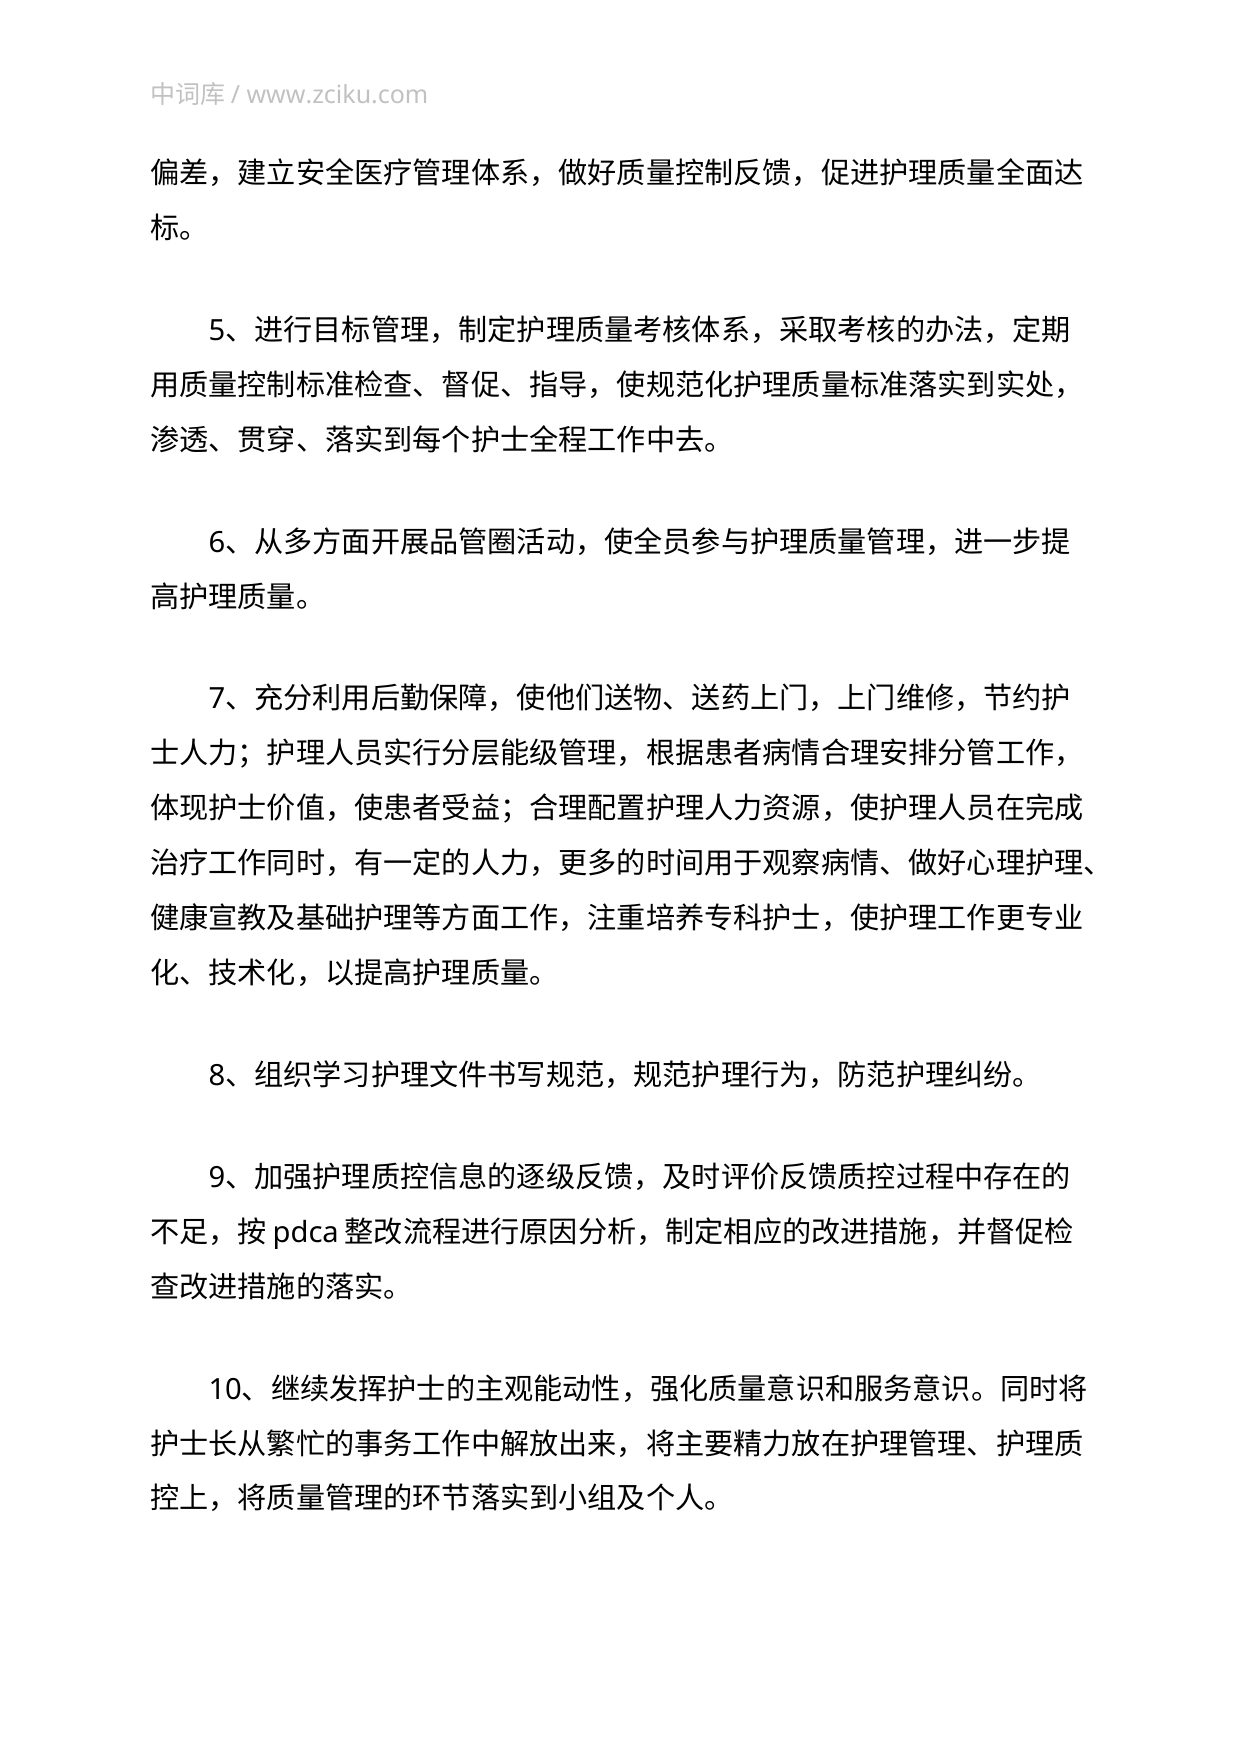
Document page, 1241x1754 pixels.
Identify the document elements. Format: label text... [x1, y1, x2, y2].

text 10、继续发挥护士的主观能动性，强化质量意识和服务意识。同时将护士长从繁忙的事务工作中解放出来，将主要精力放在护理管理、护理质控上，将质量管理的环节落实到小组及个人。 [150, 1365, 1090, 1517]
text 9、加强护理质控信息的逐级反馈，及时评价反馈质控过程中存在的不足，按pdca整改流程进行原因分析，制定相应的改进措施，并督促检查改进措施的落实。 [150, 1153, 1090, 1306]
text 8、组织学习护理文件书写规范，规范护理行为，防范护理纠纷。 [150, 1051, 1090, 1094]
text 7、充分利用后勤保障，使他们送物、送药上门，上门维修，节约护士人力；护理人员实行分层能级管理，根据患者病情合理安排分管工作，体现护士价值，使患者受益；合理配置护理人力资源，使护理人员在完成治疗工作同时，有一定的人力，更多的时间用于观察病情、做好心理护理、健康宣教及基础护理等方面工作，注重培养专科护士，使护理工作更专业化、技术化，以提高护理质量。 [150, 675, 1090, 992]
text 6、从多方面开展品管圈活动，使全员参与护理质量管理，进一步提高护理质量。 [150, 518, 1090, 616]
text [150, 150, 1090, 247]
text 5、进行目标管理，制定护理质量考核体系，采取考核的办法，定期用质量控制标准检查、督促、指导，使规范化护理质量标准落实到实处，渗透、贯穿、落实到每个护士全程工作中去。 [150, 307, 1090, 459]
